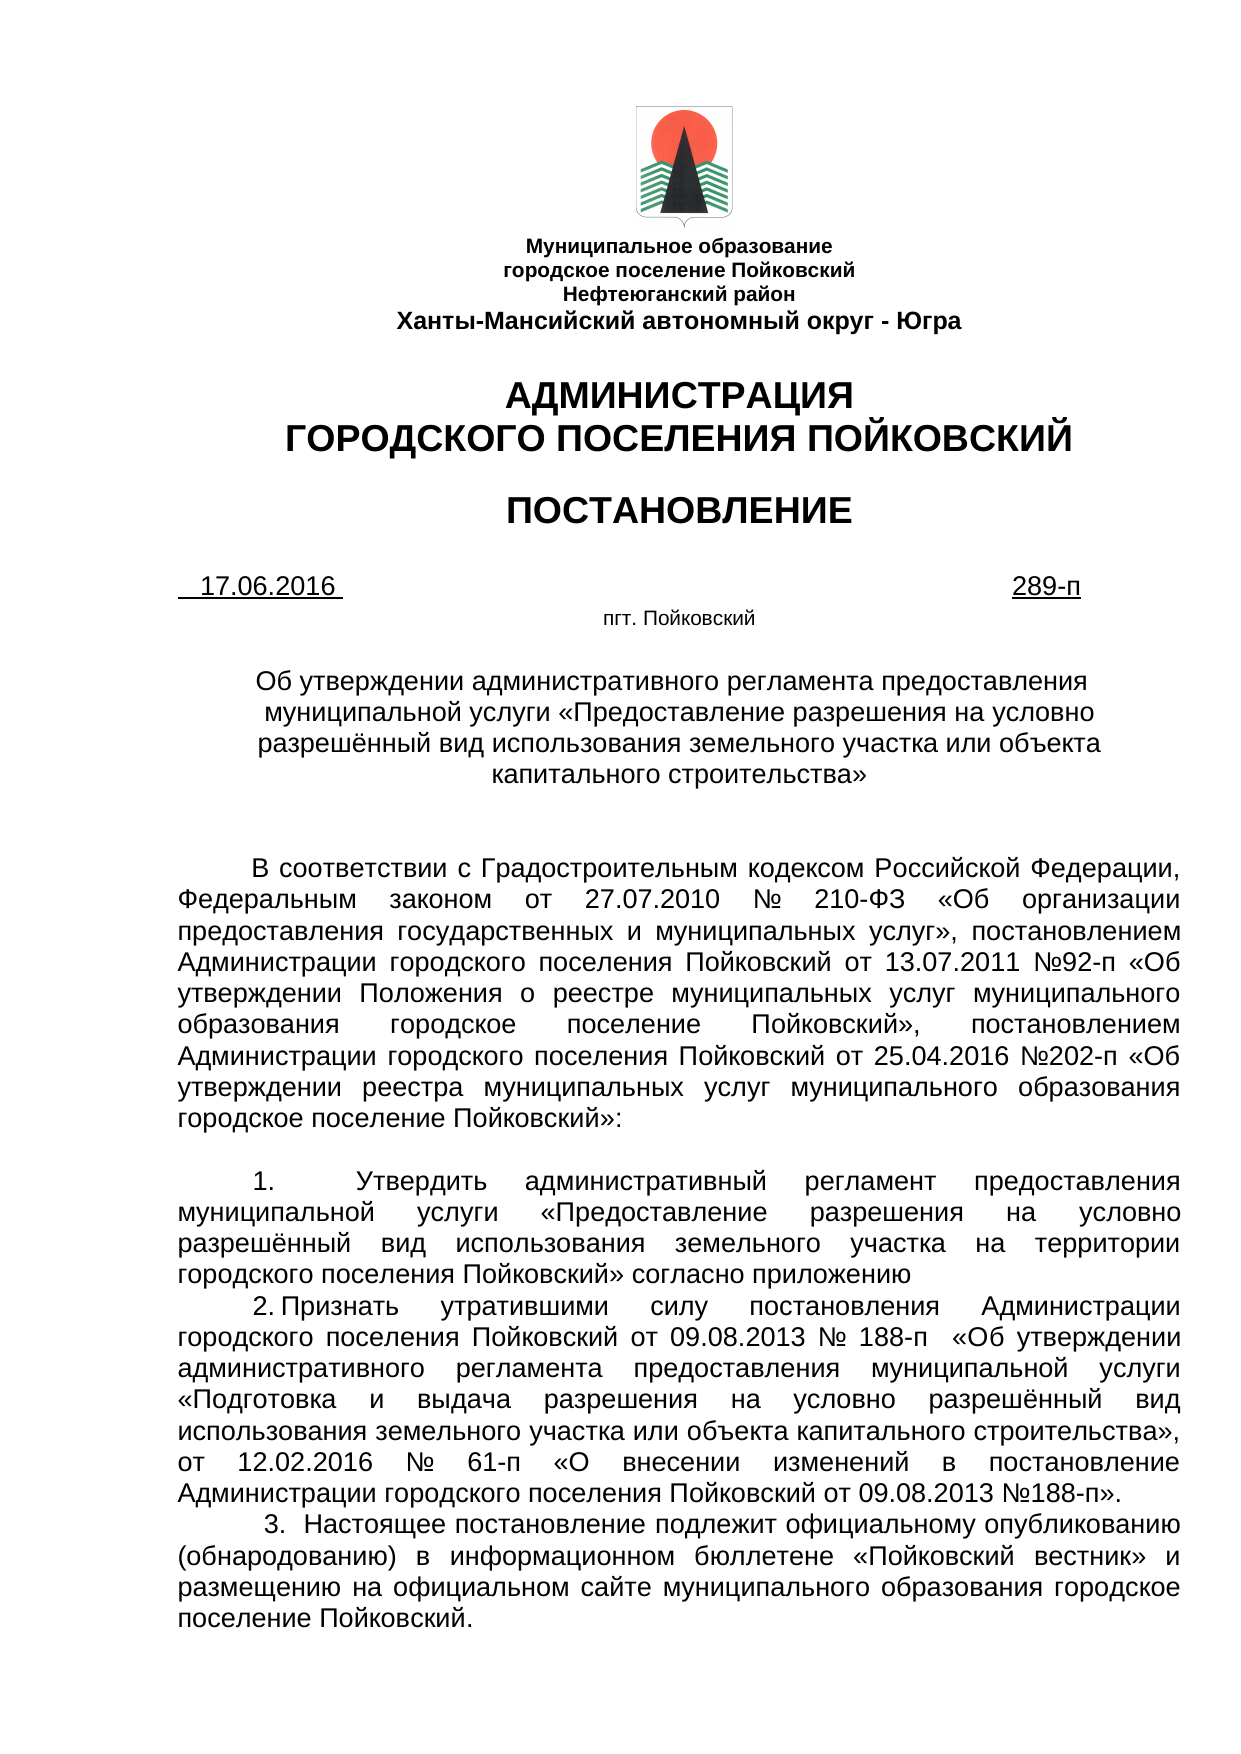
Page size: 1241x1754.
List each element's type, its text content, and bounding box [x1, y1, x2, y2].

text В соответствии с Градостроительным кодексом Российской Федерации, Федеральным законом от 27.07.2010 № 210-ФЗ «Об организации предоставления государственных и муниципальных услуг», постановлением Администрации городского поселения Пойковский от 13.07.2011 №92-п «Об утверждении Положения о реестре муниципальных услуг муниципального образования городское поселение Пойковский», постановлением Администрации городского поселения Пойковский от 25.04.2016 №202-п «Об утверждении реестра муниципальных услуг муниципального образования городское поселение Пойковский»: [177, 852, 1181, 1133]
text Нефтеюганский район [177, 282, 1181, 306]
list 3. Настоящее постановление подлежит официальному опубликованию (обнародованию) в информационном бюллетене «Пойковский вестник» и размещению на официальном сайте муниципального образования городское поселение Пойковский. [177, 1508, 1181, 1633]
text ГОРОДСКОГО ПОСЕЛЕНИЯ ПОЙКОВСКИЙ [177, 416, 1181, 459]
text Ханты-Мансийский автономный округ - Югра [177, 306, 1181, 335]
text Муниципальное образование [177, 234, 1181, 258]
text Об утверждении административного регламента предоставления муниципальной услуги «Предоставление разрешения на условно разрешённый вид использования земельного участка или объекта капитального строительства» [177, 664, 1181, 789]
text АДМИНИСТРАЦИЯ [177, 373, 1181, 416]
picture [636, 106, 733, 228]
list Признать утратившими силу постановления Администрации городского поселения Пойковский от 09.08.2013 № 188-п «Об утверждении административного регламента предоставления муниципальной услуги «Подготовка и выдача разрешения на условно разрешённый вид использования земельного участка или объекта капитального строительства», от 12.02.2016 № 61-п «О внесении изменений в постановление Администрации городского поселения Пойковский от 09.08.2013 №188-п». [177, 1289, 1181, 1508]
text пгт. Пойковский [177, 606, 1181, 630]
text ПОСТАНОВЛЕНИЕ [177, 488, 1181, 531]
text 17.06.2016 289-п [177, 570, 1181, 601]
list Утвердить административный регламент предоставления муниципальной услуги «Предоставление разрешения на условно разрешённый вид использования земельного участка на территории городского поселения Пойковский» согласно приложению [177, 1164, 1181, 1289]
text городское поселение Пойковский [177, 258, 1181, 282]
